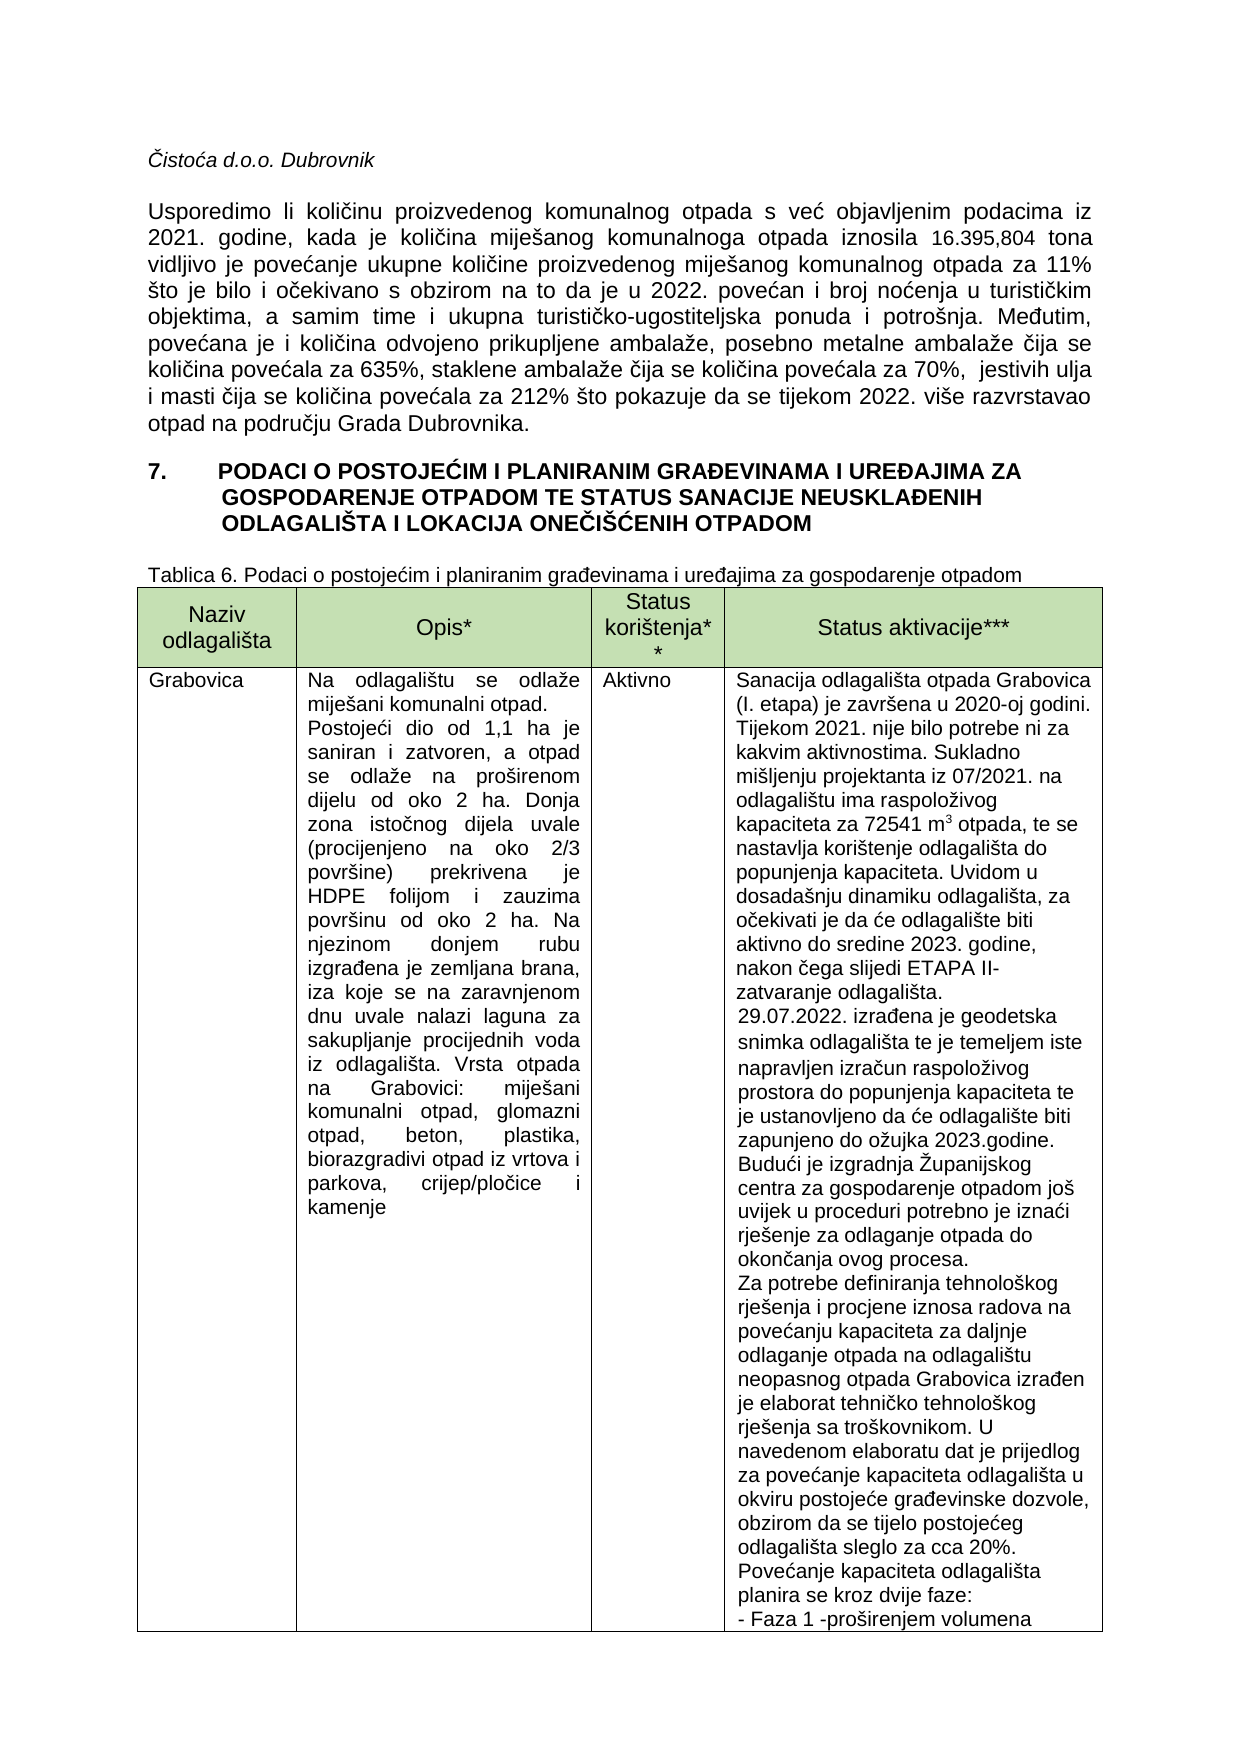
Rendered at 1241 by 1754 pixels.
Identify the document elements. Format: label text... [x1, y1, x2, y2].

table_cell Aktivno [592, 668, 724, 1631]
table_header Opis* [297, 588, 591, 667]
table_header Naziv odlagališta [138, 588, 296, 667]
table_header Status korištenja** [592, 588, 724, 667]
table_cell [297, 668, 591, 1631]
text Usporedimo li količinu proizvedenog komunalnog otpada s već objavljenim podacima iz 2021. godine, kada je količina miješanog komunalnoga otpada iznosila 16.395,804 tona vidljivo je povećanje ukupne količine proizvedenog miješanog komunalnog otpada za 11% što je bilo i očekivano s obzirom na to da je u 2022. povećan i broj noćenja u turističkim objektima, a samim time i ukupna turističko-ugostiteljska ponuda i potrošnja. Međutim, povećana je i količina odvojeno prikupljene ambalaže, posebno metalne ambalaže čija se količina povećala za 635%, staklene ambalaže čija se količina povećala za 70%, jestivih ulja i masti čija se količina povećala za 212% što pokazuje da se tijekom 2022. više razvrstavao otpad na području Grada Dubrovnika. [148, 198, 1093, 437]
table_cell Grabovica [138, 668, 296, 1631]
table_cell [725, 668, 1102, 1631]
table_header Status aktivacije*** [725, 588, 1102, 667]
text Tablica 6. Podaci o postojećim i planiranim građevinama i uređajima za gospodarenje otpadom [148, 563, 1093, 587]
text Čistoća d.o.o. Dubrovnik [148, 148, 1093, 172]
text 7. PODACI O POSTOJEĆIM I PLANIRANIM GRAĐEVINAMA I UREĐAJIMA ZA GOSPODARENJE OTPADOM TE STATUS SANACIJE NEUSKLAĐENIH ODLAGALIŠTA I LOKACIJA ONEČIŠĆENIH OTPADOM [148, 458, 1093, 537]
